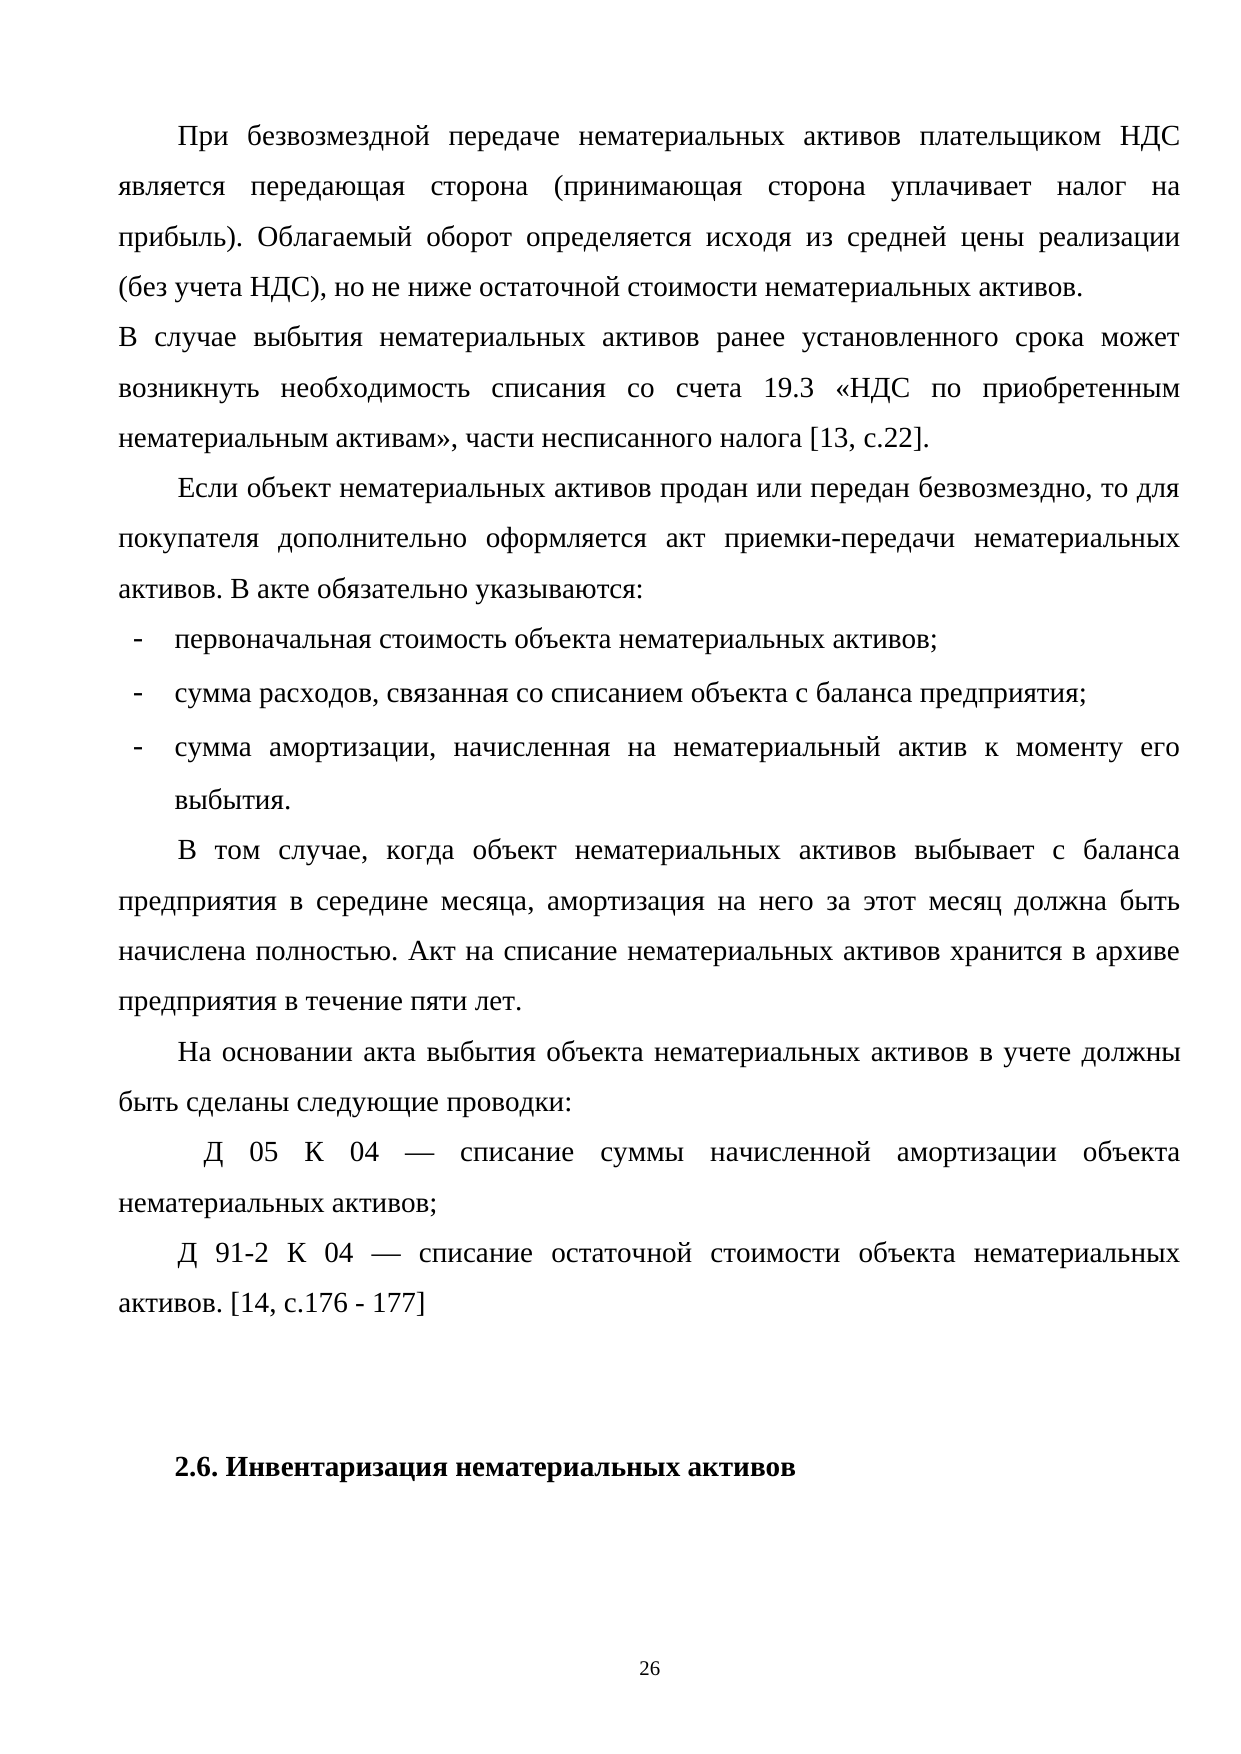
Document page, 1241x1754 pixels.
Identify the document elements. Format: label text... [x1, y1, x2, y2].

text На основании акта выбытия объекта нематериальных активов в учете должны быть сделаны следующие проводки: [118, 1034, 1181, 1118]
text Д 91-2 К 04 — списание остаточной стоимости объекта нематериальных активов. [14, с.176 - 177] [118, 1235, 1181, 1319]
text При безвозмездной передаче нематериальных активов плательщиком НДС является передающая сторона (принимающая сторона уплачивает налог на прибыль). Облагаемый оборот определяется исходя из средней цены реализации (без учета НДС), но не ниже остаточной стоимости нематериальных активов. [118, 118, 1181, 303]
list сумма расходов, связанная со списанием объекта с баланса предприятия; [129, 675, 1181, 711]
text Если объект нематериальных активов продан или передан безвозмездно, то для покупателя дополнительно оформляется акт приемки-передачи нематериальных активов. В акте обязательно указываются: [118, 470, 1181, 604]
subtitle 2.6. Инвентаризация нематериальных активов [118, 1449, 1181, 1482]
text В случае выбытия нематериальных активов ранее установленного срока может возникнуть необходимость списания со счета 19.3 «НДС по приобретенным нематериальным активам», части несписанного налога [13, c.22]. [118, 319, 1181, 453]
text В том случае, когда объект нематериальных активов выбывает с баланса предприятия в середине месяца, амортизация на него за этот месяц должна быть начислена полностью. Акт на списание нематериальных активов хранится в архиве предприятия в течение пяти лет. [118, 832, 1181, 1017]
list первоначальная стоимость объекта нематериальных активов; [129, 621, 1181, 657]
text Д 05 К 04 — списание суммы начисленной амортизации объекта нематериальных активов; [118, 1134, 1181, 1218]
list сумма амортизации, начисленная на нематериальный актив к моменту его выбытия. [129, 729, 1181, 816]
